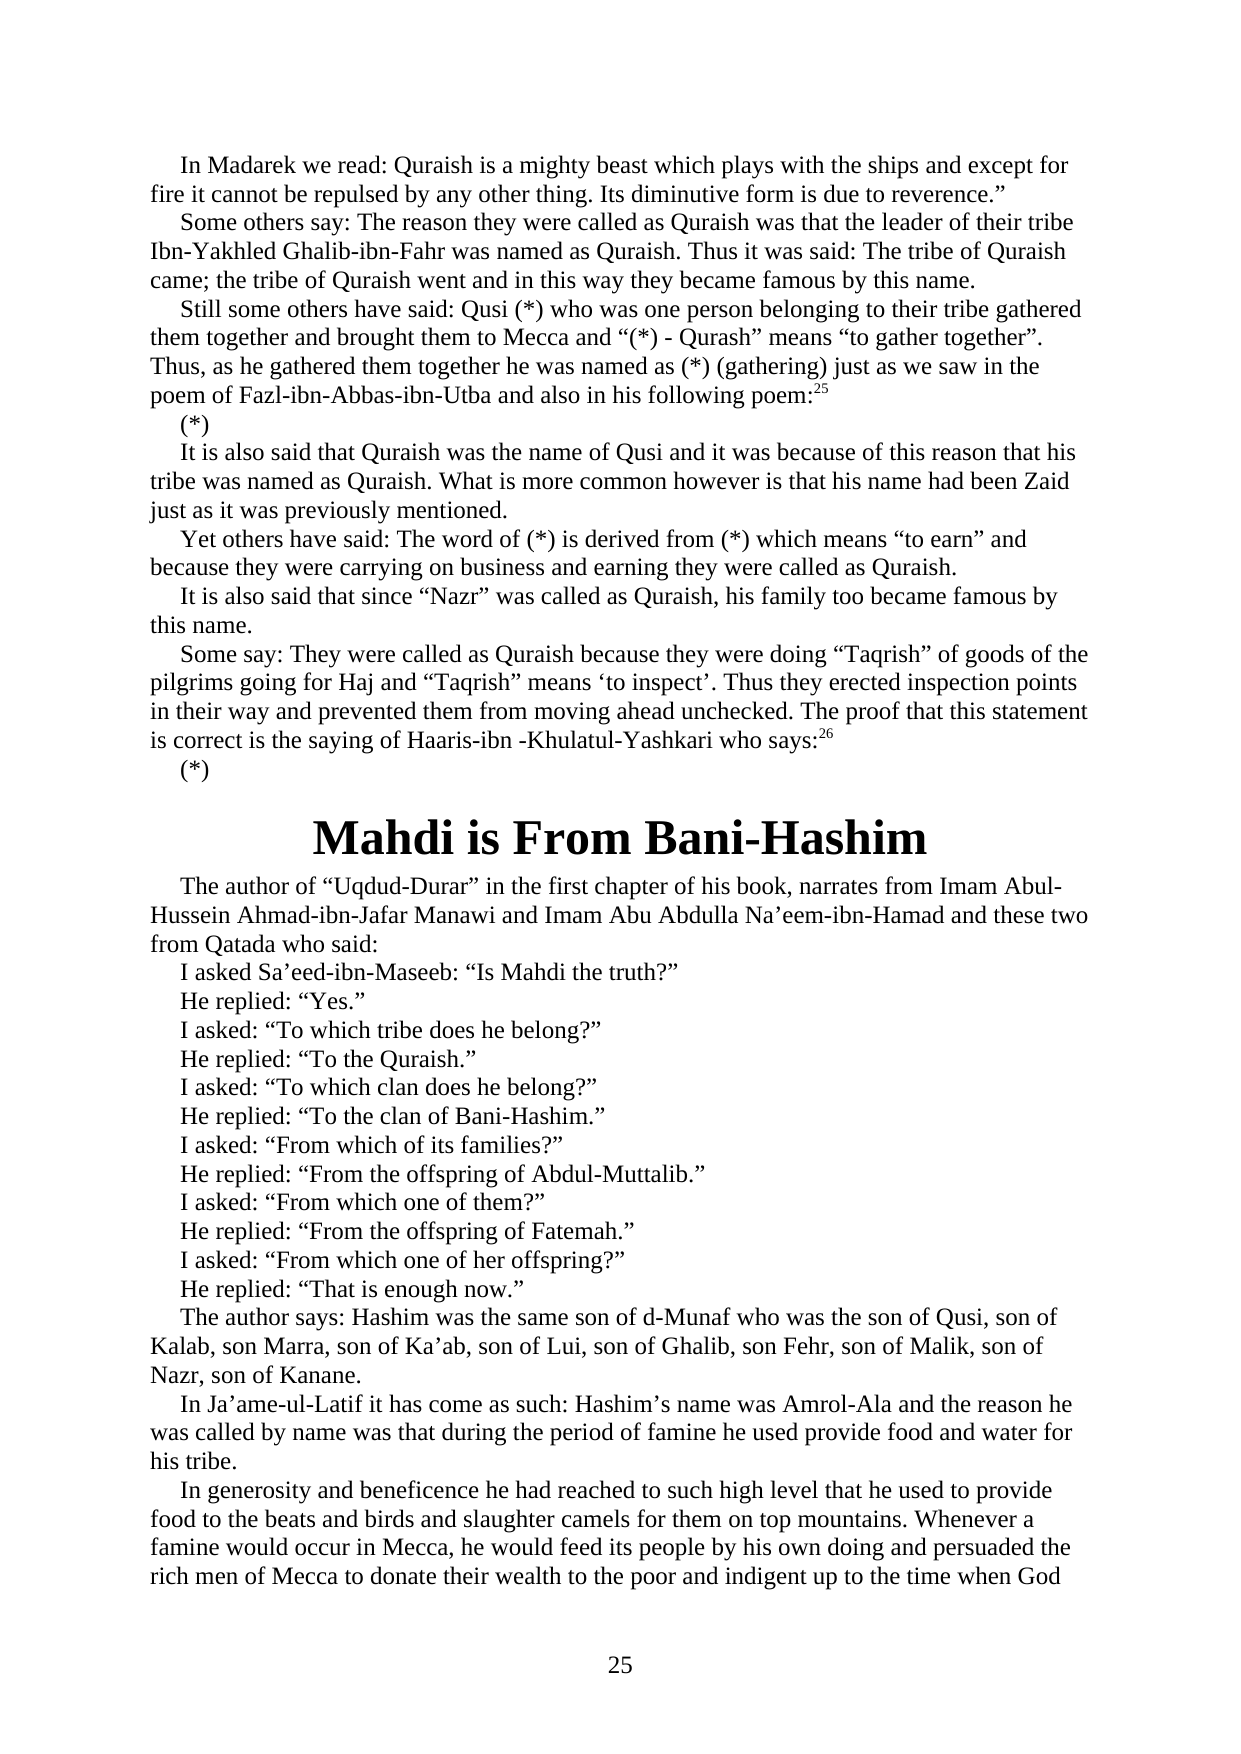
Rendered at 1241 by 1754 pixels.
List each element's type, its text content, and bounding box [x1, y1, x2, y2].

text It is also said that Quraish was the name of Qusi and it was because of this reason that his tribe was named as Quraish. What is more common however is that his name had been Zaid just as it was previously mentioned. [150, 437, 1090, 524]
text I asked: “To which tribe does he belong?” [150, 1015, 1090, 1044]
text Some say: They were called as Quraish because they were doing “Taqrish” of goods of the pilgrims going for Haj and “Taqrish” means ‘to inspect’. Thus they erected inspection points in their way and prevented them from moving ahead unchecked. The proof that this statement is correct is the saying of Haaris-ibn -Khulatul-Yashkari who says: [150, 639, 1090, 754]
text He replied: “To the Quraish.” [150, 1044, 1090, 1072]
text I asked: “From which one of her offspring?” [150, 1245, 1090, 1274]
text (*) [150, 409, 1090, 437]
text The author says: Hashim was the same son of d-Munaf who was the son of Qusi, son of Kalab, son Marra, son of Ka’ab, son of Lui, son of Ghalib, son Fehr, son of Malik, son of Nazr, son of Kanane. [150, 1302, 1090, 1389]
text The author of “Uqdud-Durar” in the first chapter of his book, narrates from Imam Abul-Hussein Ahmad-ibn-Jafar Manawi and Imam Abu Abdulla Na’eem-ibn-Hamad and these two from Qatada who said: [150, 871, 1090, 957]
text He replied: “From the offspring of Abdul-Muttalib.” [150, 1159, 1090, 1187]
text It is also said that since “Nazr” was called as Quraish, his family too became famous by this name. [150, 581, 1090, 639]
text In Ja’ame-ul-Latif it has come as such: Hashim’s name was Amrol-Ala and the reason he was called by name was that during the period of famine he used provide food and water for his tribe. [150, 1389, 1090, 1475]
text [150, 1475, 1090, 1590]
text He replied: “That is enough now.” [150, 1274, 1090, 1302]
text He replied: “From the offspring of Fatemah.” [150, 1216, 1090, 1245]
text I asked: “From which one of them?” [150, 1187, 1090, 1216]
text I asked: “From which of its families?” [150, 1130, 1090, 1159]
text He replied: “To the clan of Bani-Hashim.” [150, 1101, 1090, 1130]
text In Madarek we read: Quraish is a mighty beast which plays with the ships and except for fire it cannot be repulsed by any other thing. Its diminutive form is due to reverence.” [150, 150, 1090, 207]
text (*) [150, 754, 1090, 782]
text He replied: “Yes.” [150, 986, 1090, 1015]
text I asked: “To which clan does he belong?” [150, 1072, 1090, 1101]
text Still some others have said: Qusi (*) who was one person belonging to their tribe gathered them together and brought them to Mecca and “(*) - Qurash” means “to gather together”. Thus, as he gathered them together he was named as (*) (gathering) just as we saw in the poem of Fazl-ibn-Abbas-ibn-Utba and also in his following poem: [150, 294, 1090, 409]
text Yet others have said: The word of (*) is derived from (*) which means “to earn” and because they were carrying on business and earning they were called as Quraish. [150, 524, 1090, 581]
text I asked Sa’eed-ibn-Maseeb: “Is Mahdi the truth?” [150, 957, 1090, 986]
text Mahdi is From Bani-Hashim [150, 807, 1090, 865]
text Some others say: The reason they were called as Quraish was that the leader of their tribe Ibn-Yakhled Ghalib-ibn-Fahr was named as Quraish. Thus it was said: The tribe of Quraish came; the tribe of Quraish went and in this way they became famous by this name. [150, 207, 1090, 294]
